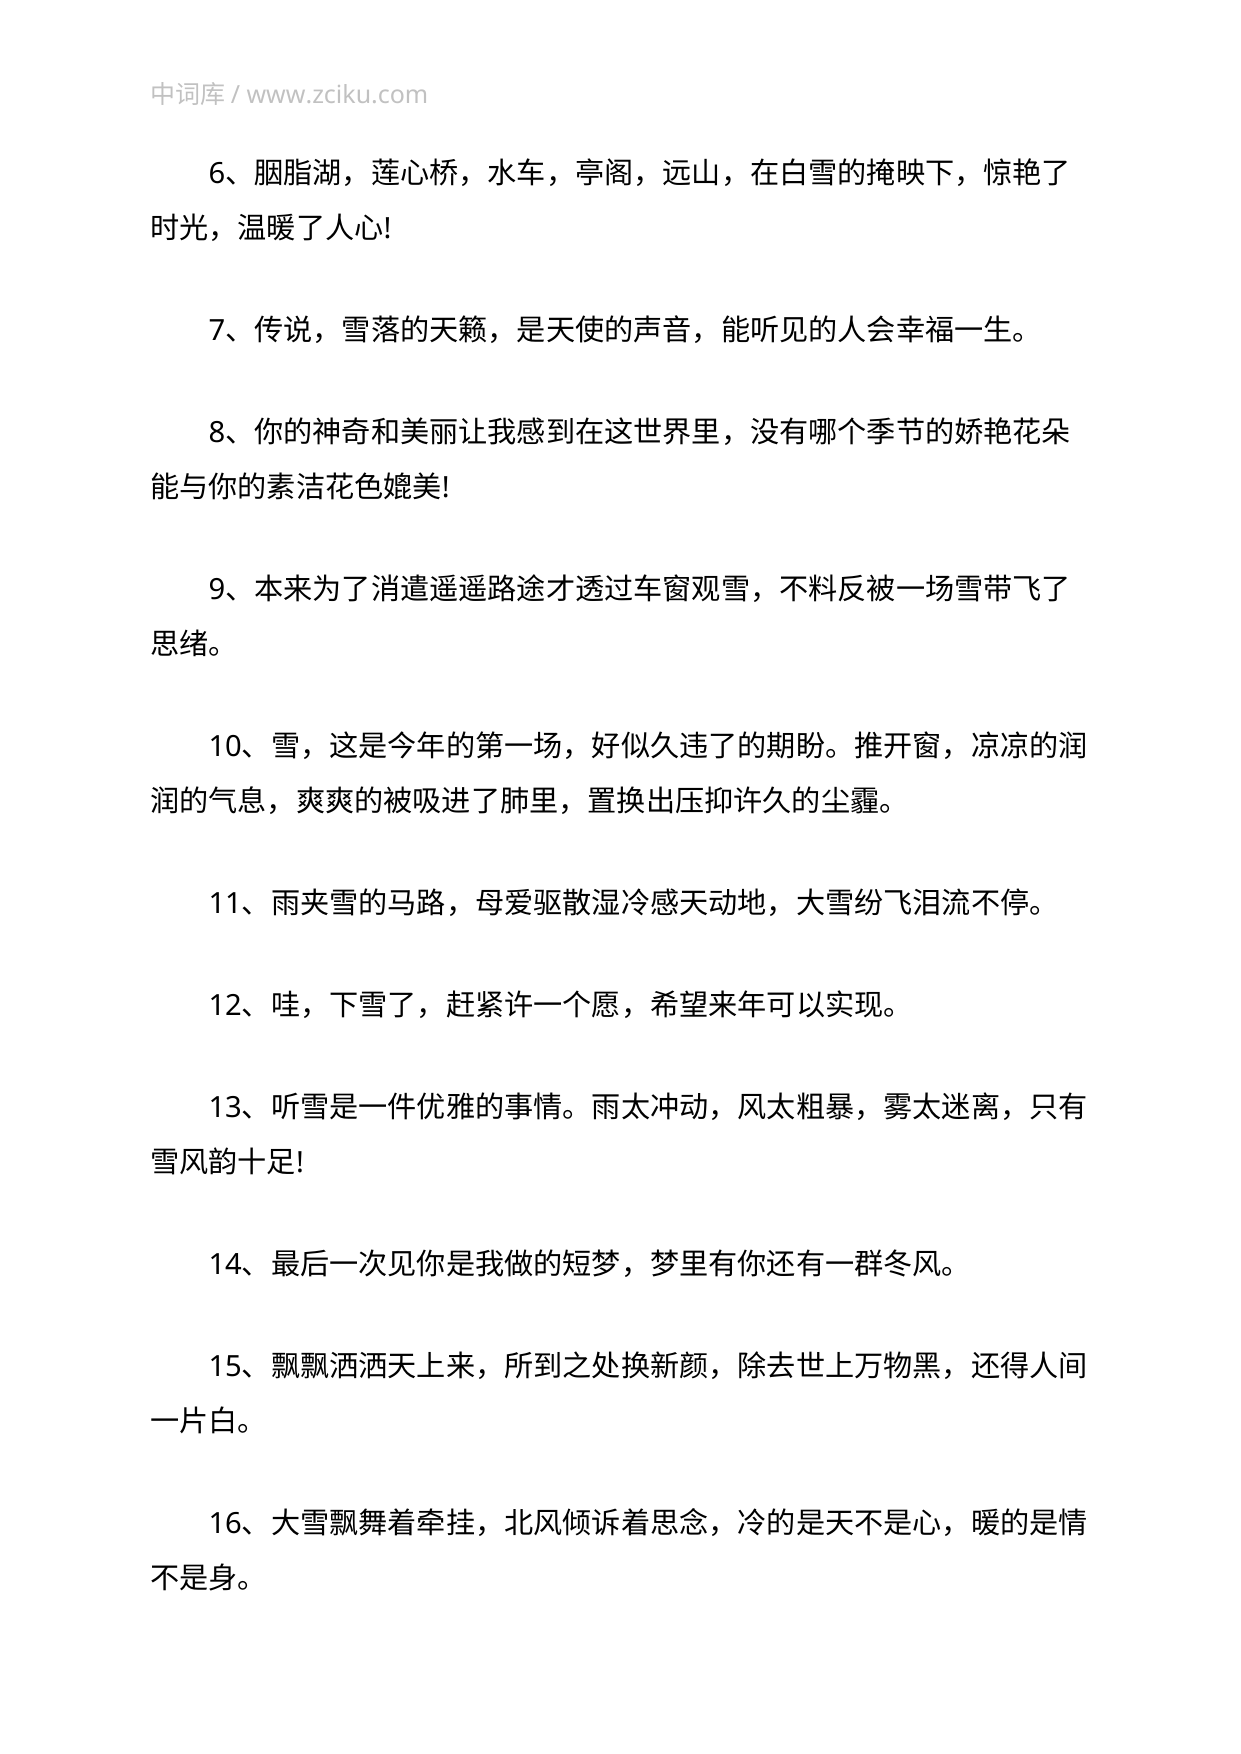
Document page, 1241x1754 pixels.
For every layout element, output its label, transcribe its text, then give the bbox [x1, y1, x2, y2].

text 6、胭脂湖，莲心桥，水车，亭阁，远山，在白雪的掩映下，惊艳了时光，温暖了人心! [150, 150, 1090, 247]
text 7、传说，雪落的天籁，是天使的声音，能听见的人会幸福一生。 [150, 307, 1090, 349]
text 16、大雪飘舞着牵挂，北风倾诉着思念，冷的是天不是心，暖的是情不是身。 [150, 1499, 1090, 1596]
text 13、听雪是一件优雅的事情。雨太冲动，风太粗暴，雾太迷离，只有雪风韵十足! [150, 1083, 1090, 1181]
text 9、本来为了消遣遥遥路途才透过车窗观雪，不料反被一场雪带飞了思绪。 [150, 566, 1090, 663]
text 10、雪，这是今年的第一场，好似久违了的期盼。推开窗，凉凉的润润的气息，爽爽的被吸进了肺里，置换出压抑许久的尘霾。 [150, 723, 1090, 820]
text 8、你的神奇和美丽让我感到在这世界里，没有哪个季节的娇艳花朵能与你的素洁花色媲美! [150, 409, 1090, 506]
text 15、飘飘洒洒天上来，所到之处换新颜，除去世上万物黑，还得人间一片白。 [150, 1342, 1090, 1440]
text 14、最后一次见你是我做的短梦，梦里有你还有一群冬风。 [150, 1240, 1090, 1283]
text 12、哇，下雪了，赶紧许一个愿，希望来年可以实现。 [150, 981, 1090, 1024]
text 11、雨夹雪的马路，母爱驱散湿冷感天动地，大雪纷飞泪流不停。 [150, 879, 1090, 922]
